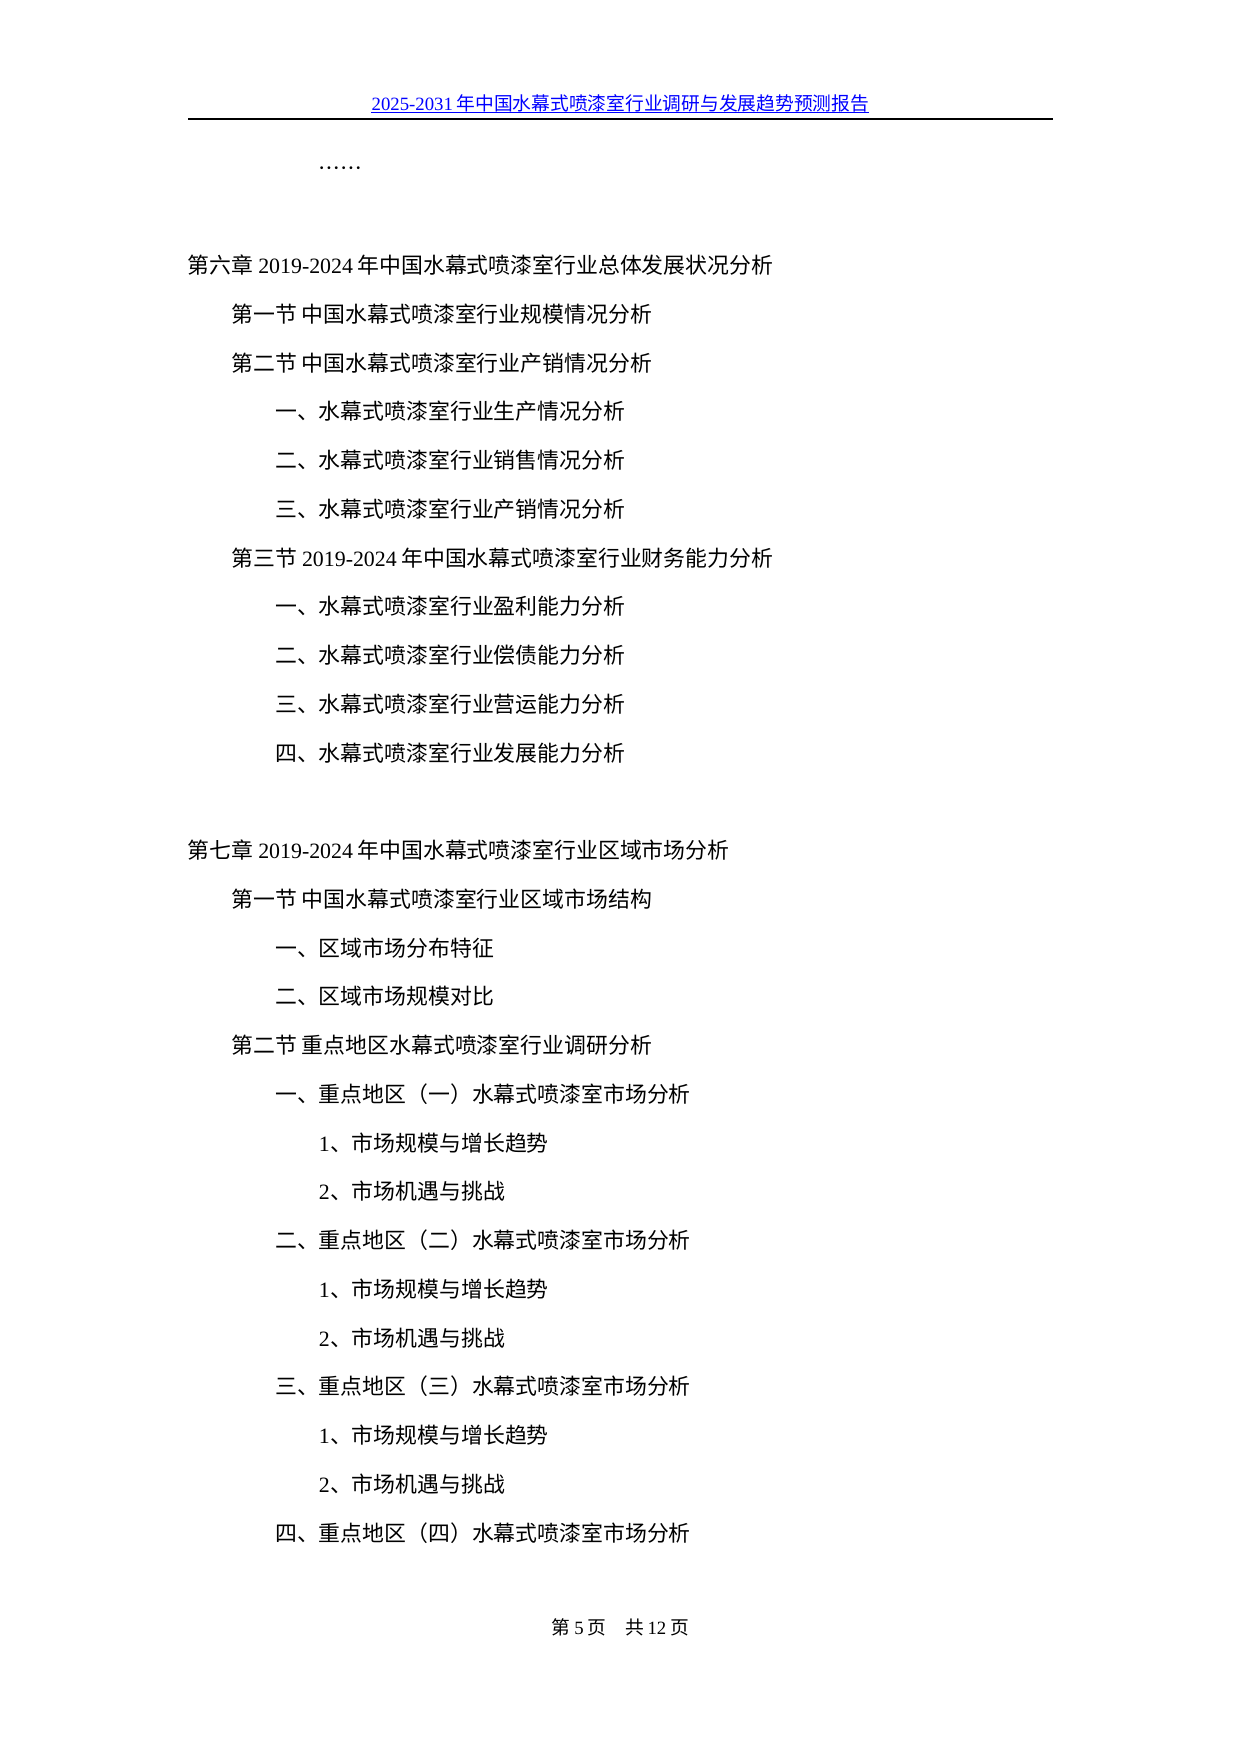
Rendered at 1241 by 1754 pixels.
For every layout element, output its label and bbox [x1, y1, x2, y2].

text [187, 150, 1053, 1548]
